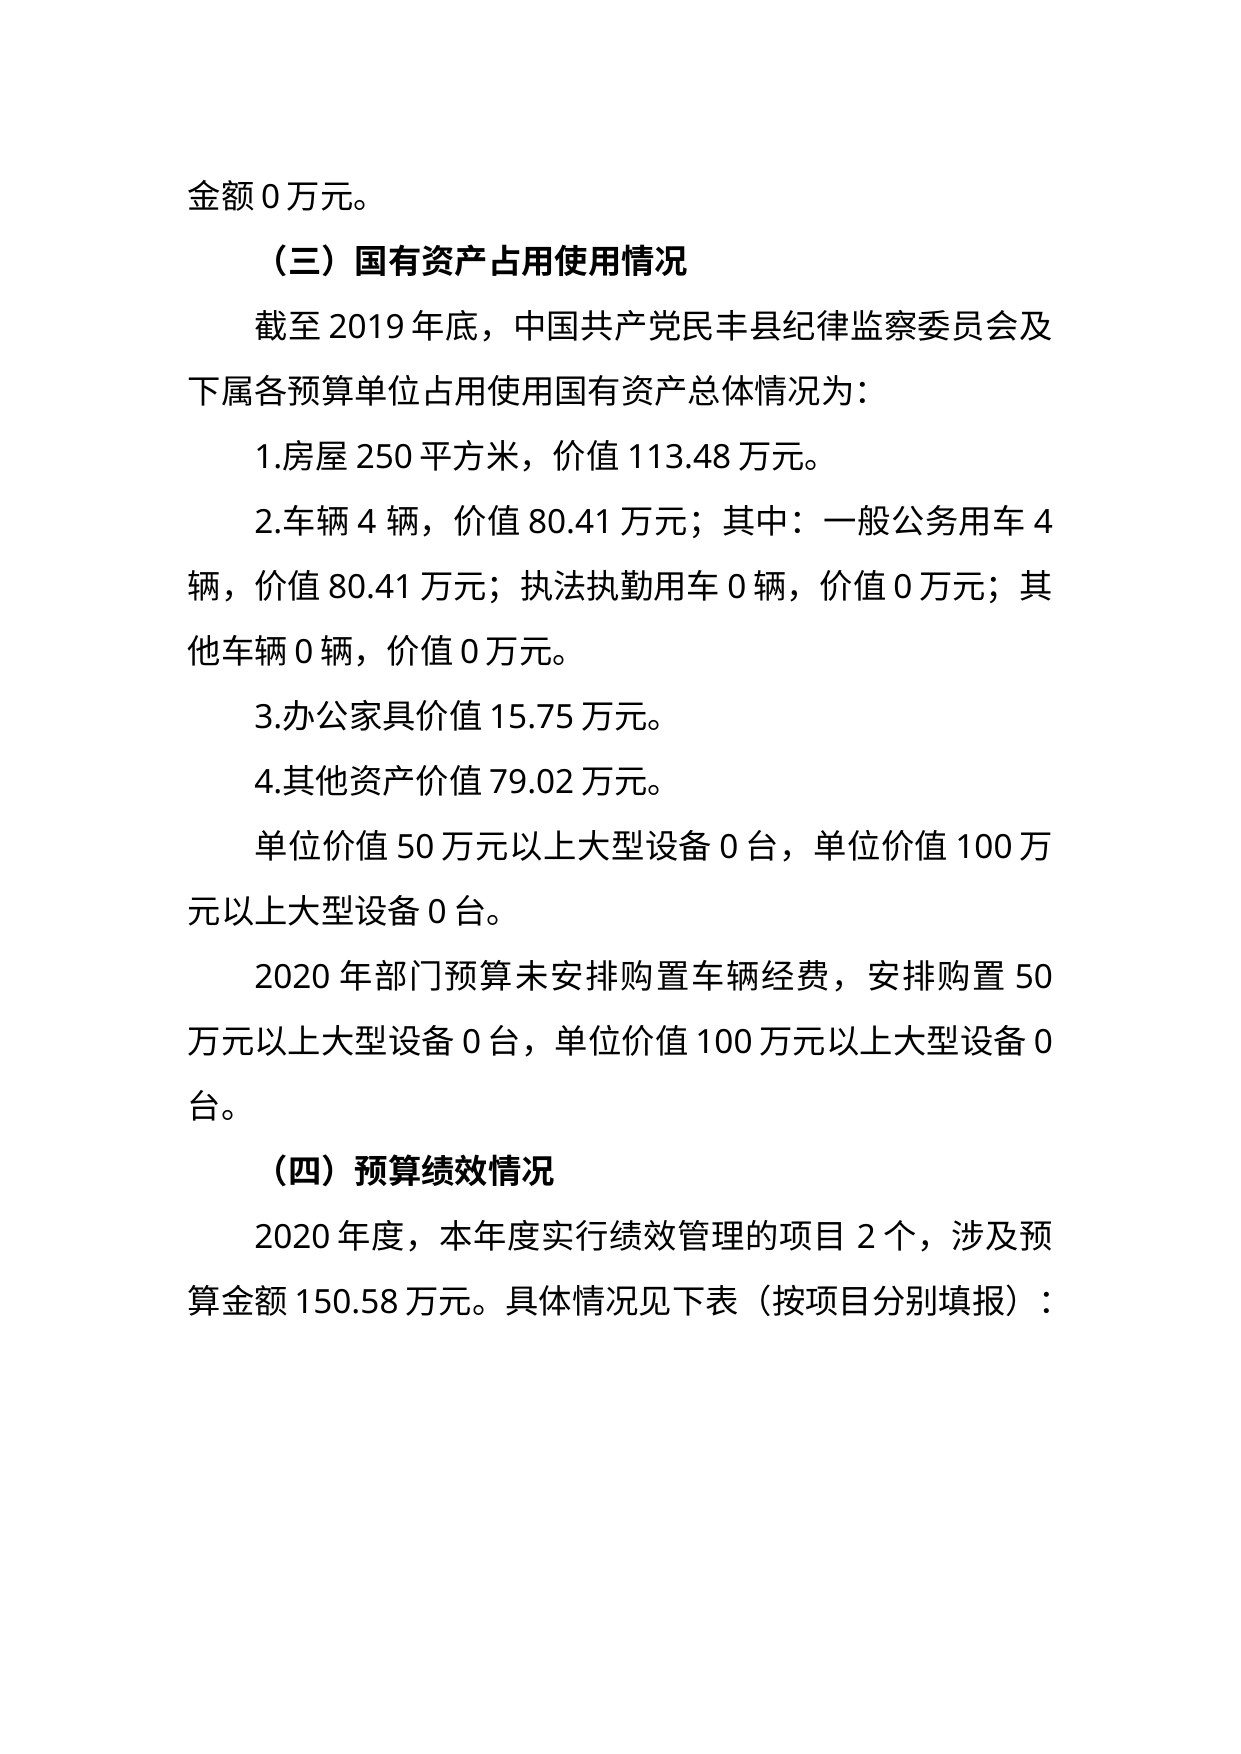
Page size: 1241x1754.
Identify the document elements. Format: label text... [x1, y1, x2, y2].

text 截至2019年底，中国共产党民丰县纪律监察委员会及下属各预算单位占用使用国有资产总体情况为： [187, 292, 1053, 422]
text 2.车辆4 辆，价值80.41万元；其中：一般公务用车4辆，价值80.41万元；执法执勤用车0辆，价值0万元；其他车辆0辆，价值0万元。 [187, 487, 1053, 682]
text 1.房屋250平方米，价值 113.48万元。 [187, 422, 1053, 487]
text （四）预算绩效情况 [187, 1137, 1053, 1202]
text 3.办公家具价值15.75万元。 [187, 682, 1053, 747]
text 4.其他资产价值79.02万元。 [187, 747, 1053, 812]
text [187, 162, 1053, 227]
text 2020年部门预算未安排购置车辆经费，安排购置50万元以上大型设备0台，单位价值100万元以上大型设备0台。 [187, 942, 1053, 1137]
text 单位价值50万元以上大型设备0台，单位价值100万元以上大型设备0台。 [187, 812, 1053, 942]
text 2020年度，本年度实行绩效管理的项目 2个，涉及预算金额150.58万元。具体情况见下表（按项目分别填报）： [187, 1202, 1053, 1332]
text （三）国有资产占用使用情况 [187, 227, 1053, 292]
